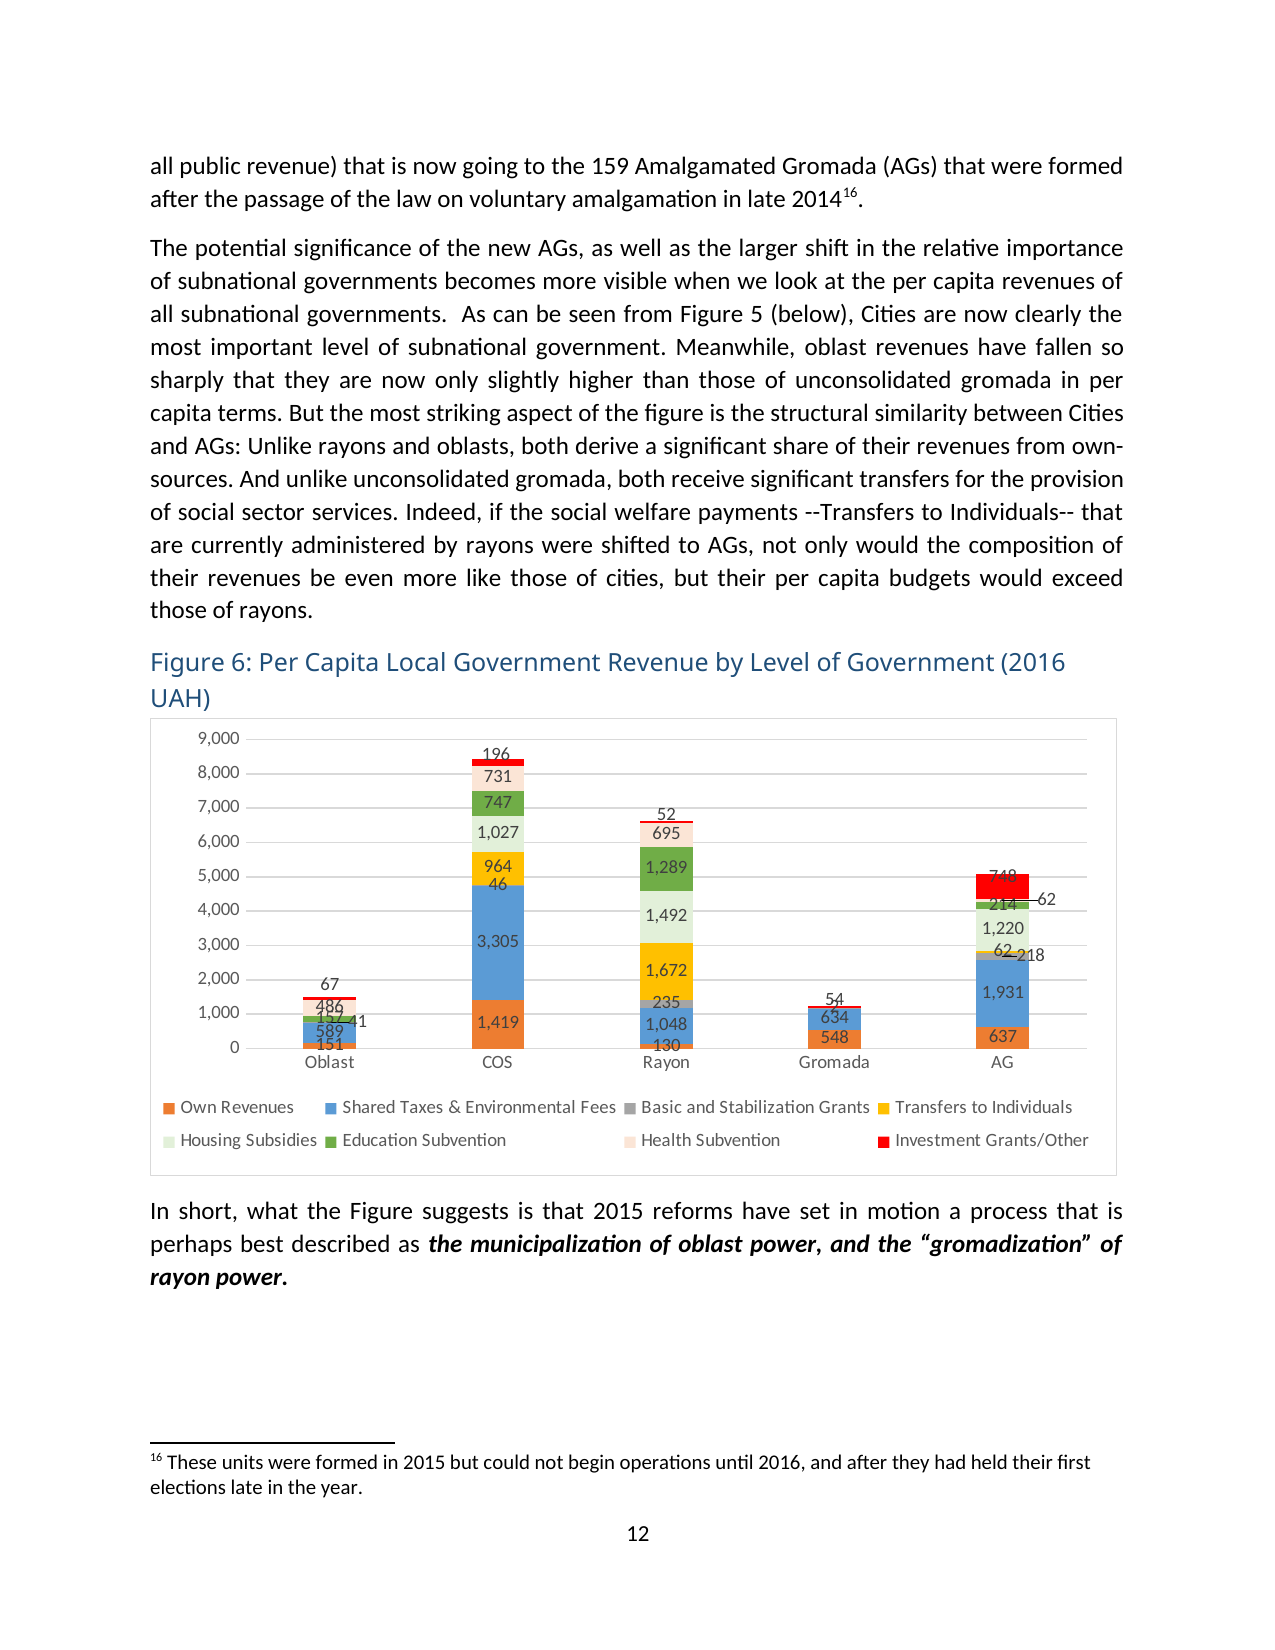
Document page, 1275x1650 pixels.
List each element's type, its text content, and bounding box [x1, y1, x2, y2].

text The potential significance of the new AGs, as well as the larger shift in the relative importance of subnational governments becomes more visible when we look at the per capita revenues of all subnational governments. As can be seen from Figure 5 (below), Cities are now clearly the most important level of subnational government. Meanwhile, oblast revenues have fallen so sharply that they are now only slightly higher than those of unconsolidated gromada in per capita terms. But the most striking aspect of the figure is the structural similarity between Cities and AGs: Unlike rayons and oblasts, both derive a significant share of their revenues from own-sources. And unlike unconsolidated gromada, both receive significant transfers for the provision of social sector services. Indeed, if the social welfare payments --Transfers to Individuals-- that are currently administered by rayons were shifted to AGs, not only would the composition of their revenues be even more like those of cities, but their per capita budgets would exceed those of rayons. [150, 232, 1125, 625]
subtitle Figure 6: Per Capita Local Government Revenue by Level of Government (2016 UAH) [150, 644, 1125, 715]
text In short, what the Figure suggests is that 2015 reforms have set in motion a process that is perhaps best described as the municipalization of oblast power, and the “gromadization” of rayon power. [150, 1195, 1125, 1292]
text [150, 150, 1125, 213]
